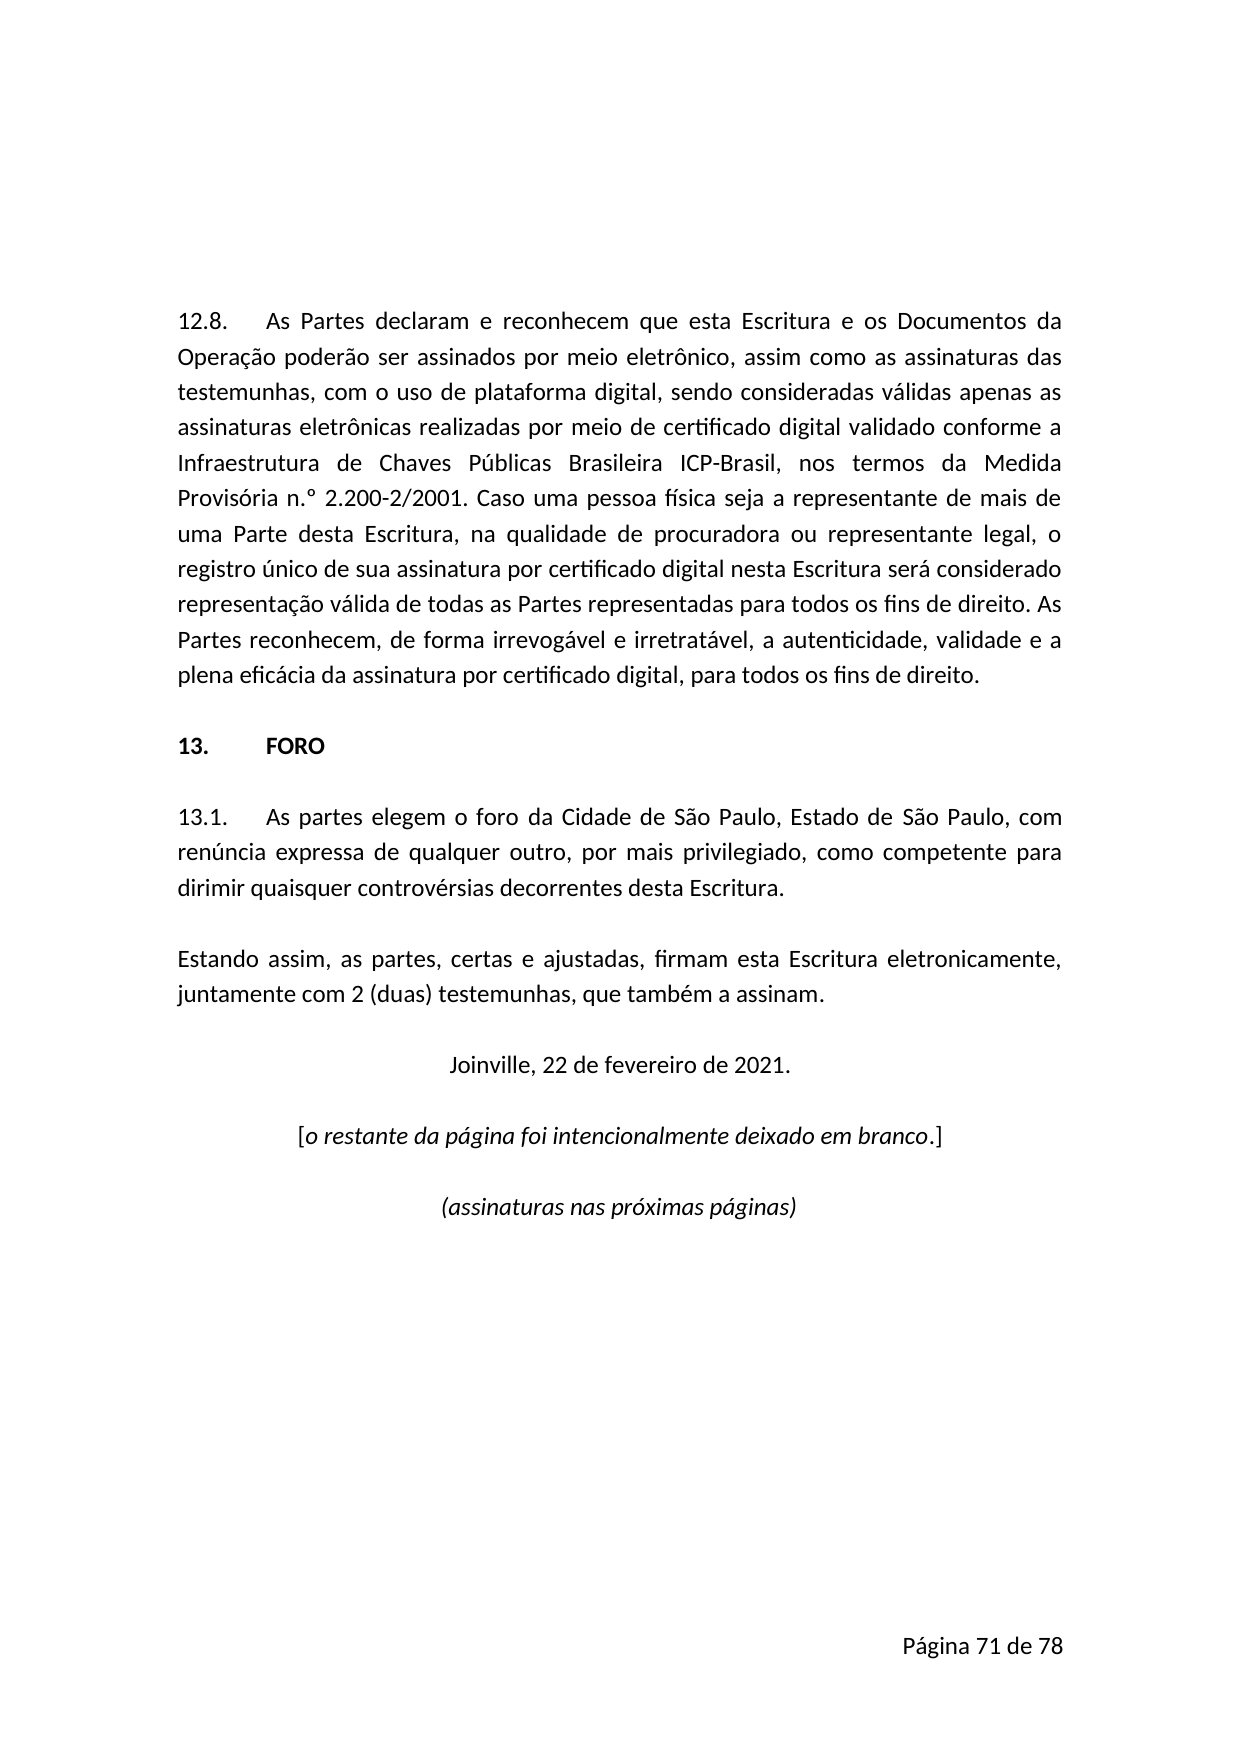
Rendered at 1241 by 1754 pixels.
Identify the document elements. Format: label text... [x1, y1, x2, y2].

text (assinaturas nas próximas páginas) [177, 1187, 1063, 1222]
text [o restante da página foi intencionalmente deixado em branco.] [177, 1116, 1063, 1151]
text Estando assim, as partes, certas e ajustadas, firmam esta Escritura eletronicamente, juntamente com 2 (duas) testemunhas, que também a assinam. [177, 939, 1063, 1009]
list FORO [177, 726, 1063, 762]
text Joinville, 22 de fevereiro de 2021. [177, 1045, 1063, 1080]
list As partes elegem o foro da Cidade de São Paulo, Estado de São Paulo, com renúncia expressa de qualquer outro, por mais privilegiado, como competente para dirimir quaisquer controvérsias decorrentes desta Escritura. [177, 797, 1063, 903]
list As Partes declaram e reconhecem que esta Escritura e os Documentos da Operação poderão ser assinados por meio eletrônico, assim como as assinaturas das testemunhas, com o uso de plataforma digital, sendo consideradas válidas apenas as assinaturas eletrônicas realizadas por meio de certificado digital validado conforme a Infraestrutura de Chaves Públicas Brasileira ICP-Brasil, nos termos da Medida Provisória n.º 2.200-2/2001. Caso uma pessoa física seja a representante de mais de uma Parte desta Escritura, na qualidade de procuradora ou representante legal, o registro único de sua assinatura por certificado digital nesta Escritura será considerado representação válida de todas as Partes representadas para todos os fins de direito. As Partes reconhecem, de forma irrevogável e irretratável, a autenticidade, validade e a plena eficácia da assinatura por certificado digital, para todos os fins de direito. [177, 301, 1063, 691]
